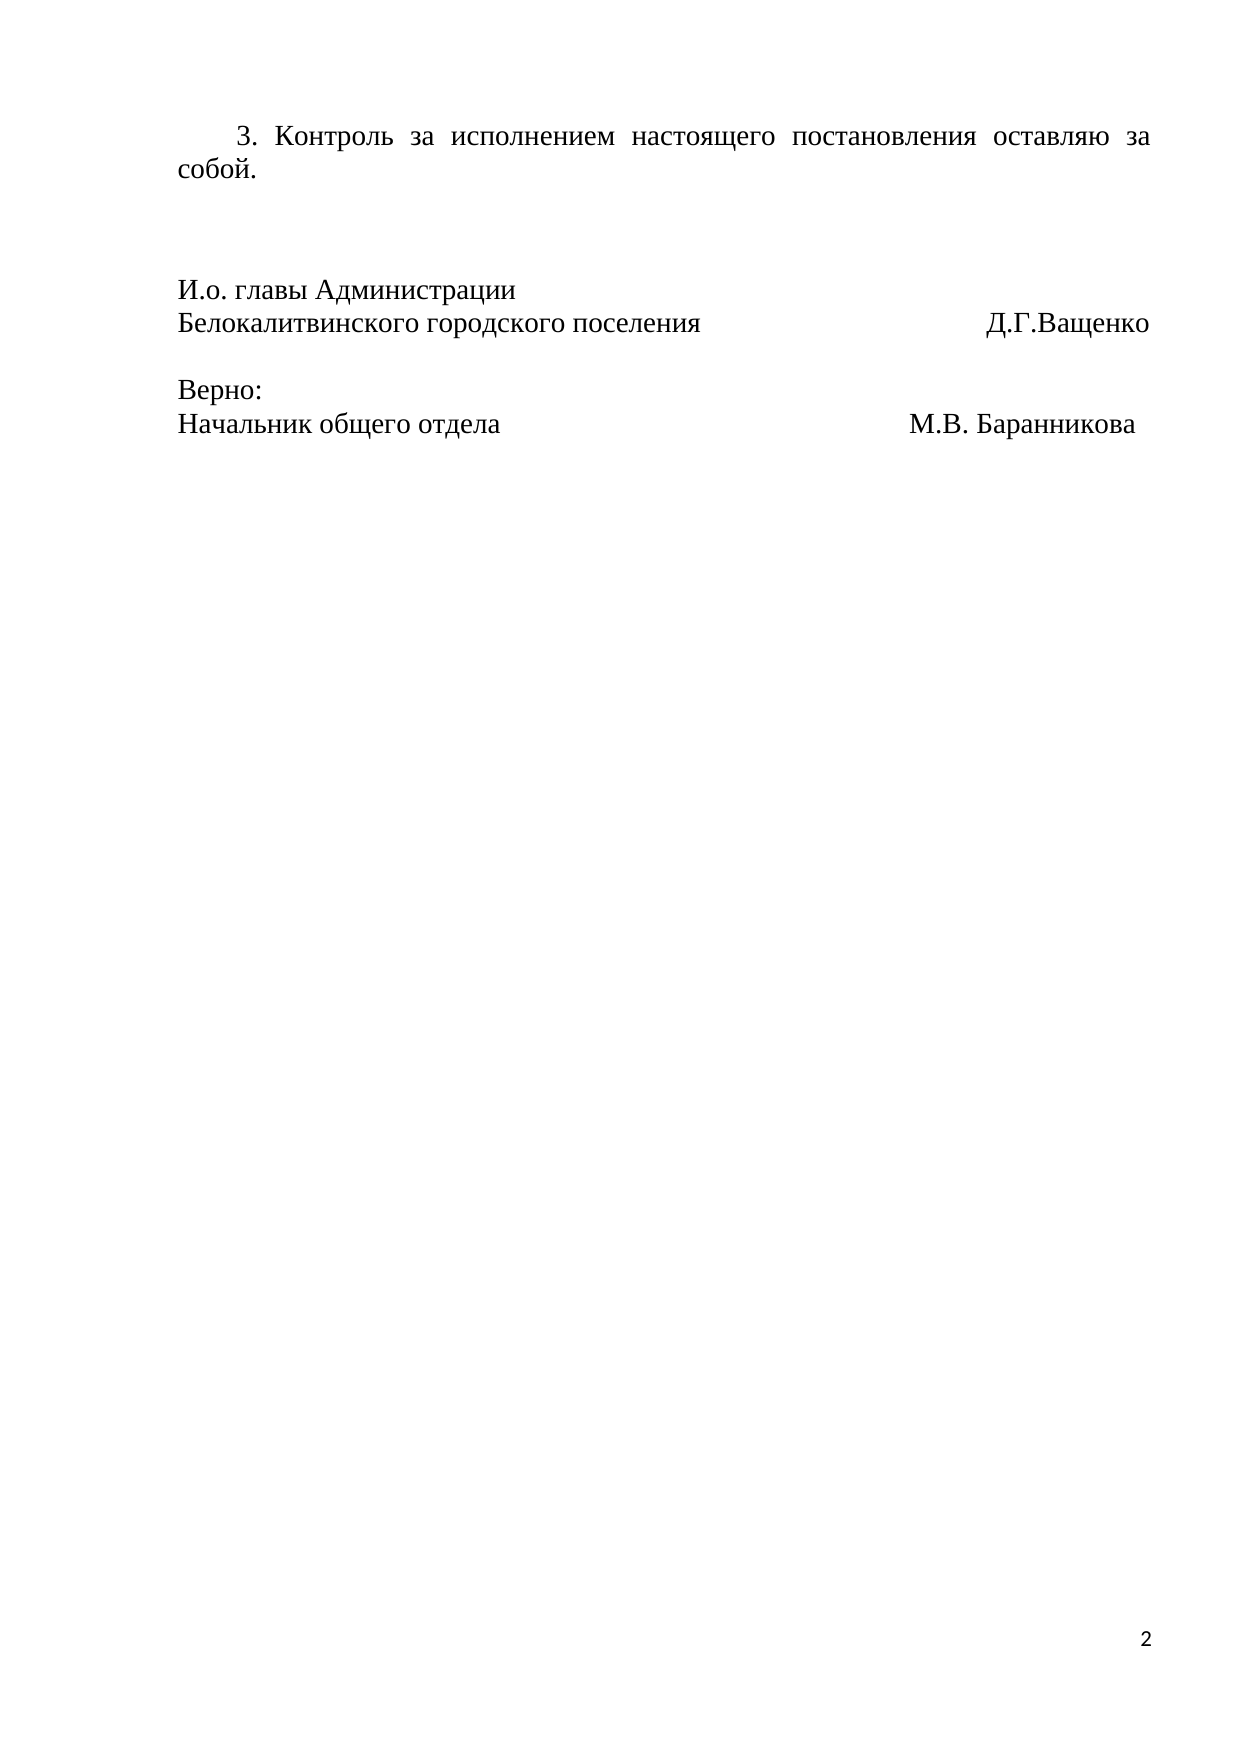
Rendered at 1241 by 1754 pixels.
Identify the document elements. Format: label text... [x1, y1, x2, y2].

text Белокалитвинского городского поселения Д.Г.Ващенко [177, 305, 1152, 339]
text Верно: [177, 372, 1152, 406]
text Начальник общего отдела М.В. Баранникова [177, 406, 1152, 439]
text И.о. главы Администрации [177, 272, 1152, 305]
text 3. Контроль за исполнением настоящего постановления оставляю за собой. [177, 118, 1152, 185]
